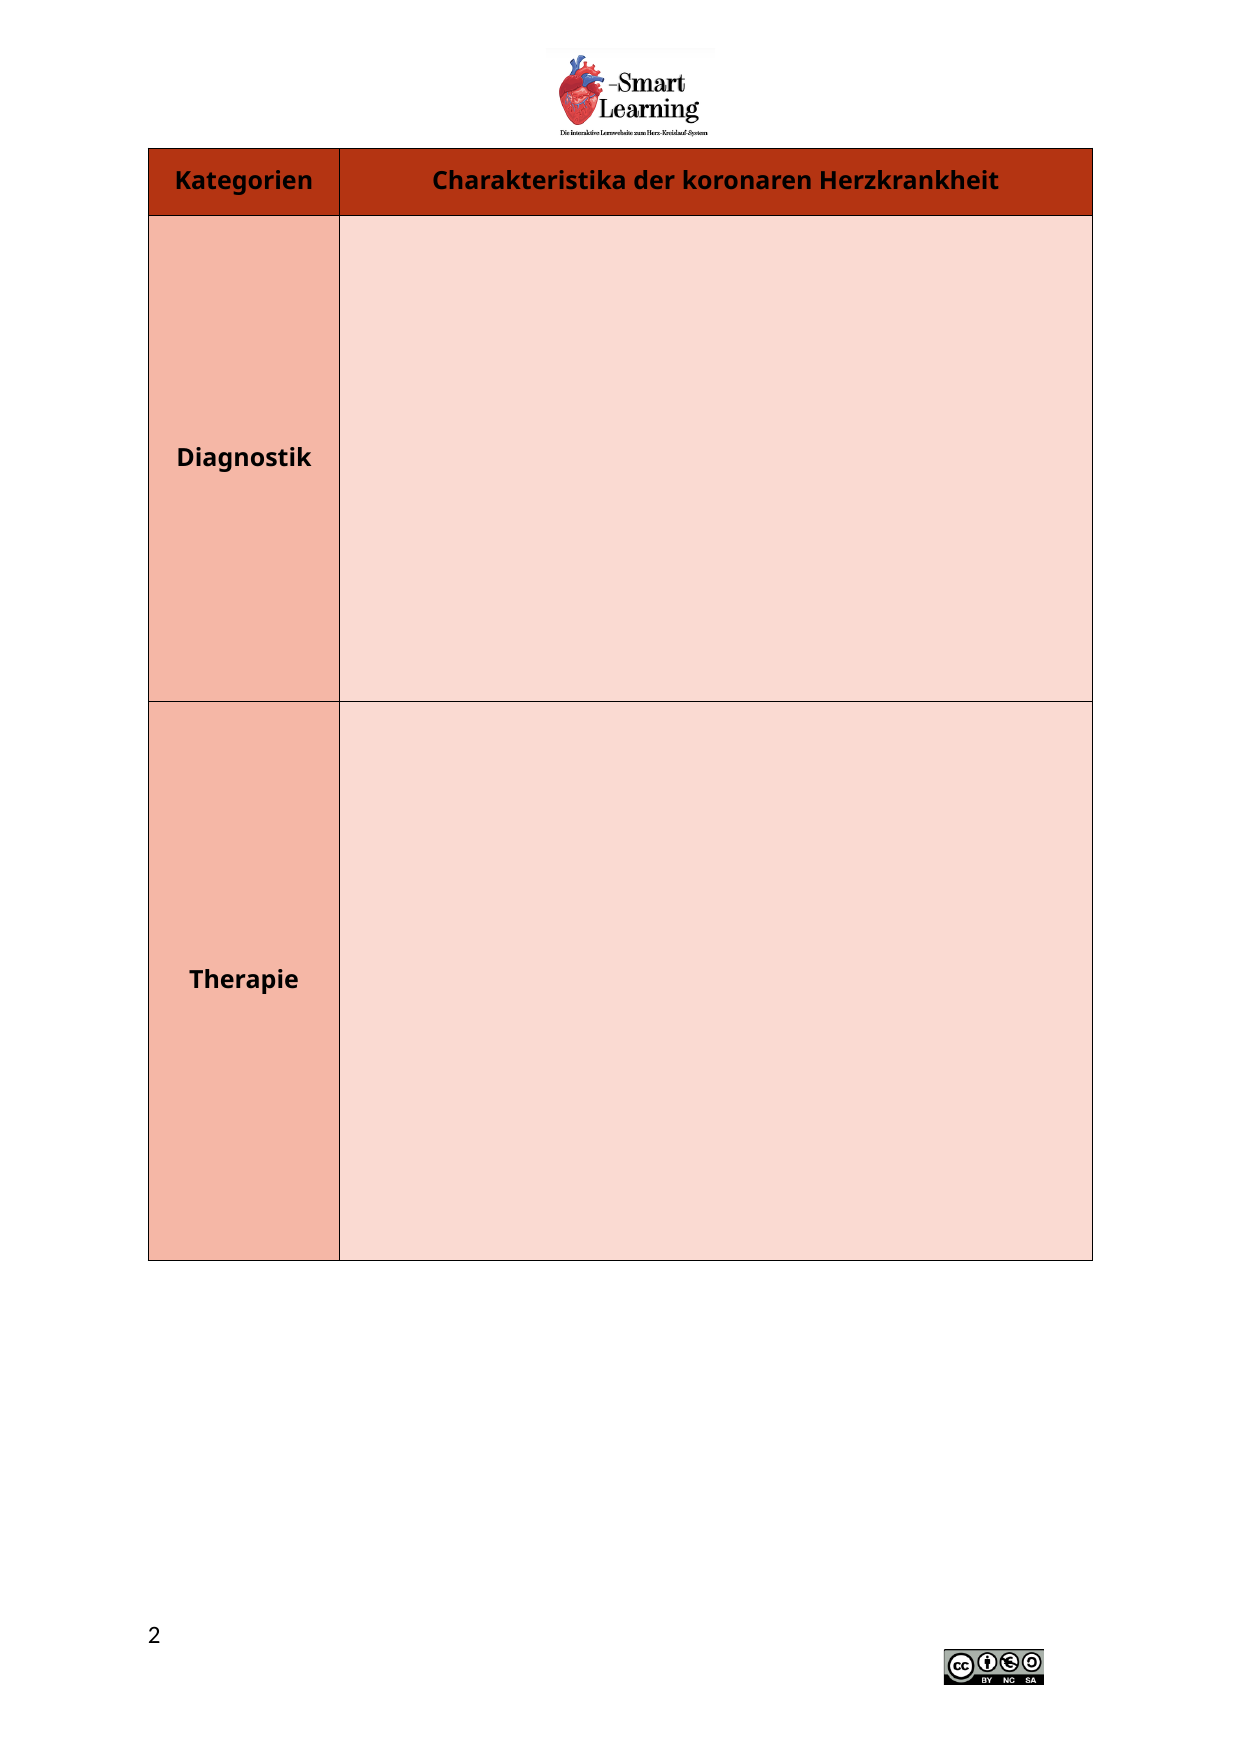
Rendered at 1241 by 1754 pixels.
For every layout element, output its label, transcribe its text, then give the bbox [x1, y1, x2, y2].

picture [545, 48, 715, 147]
table_cell [340, 702, 1092, 1260]
table_header Kategorien [149, 149, 339, 215]
table_cell [340, 216, 1092, 701]
table_cell Diagnostik [149, 216, 339, 701]
picture [943, 1649, 1044, 1685]
table_cell Therapie [149, 702, 339, 1260]
table_header Charakteristika der koronaren Herzkrankheit [340, 149, 1092, 215]
